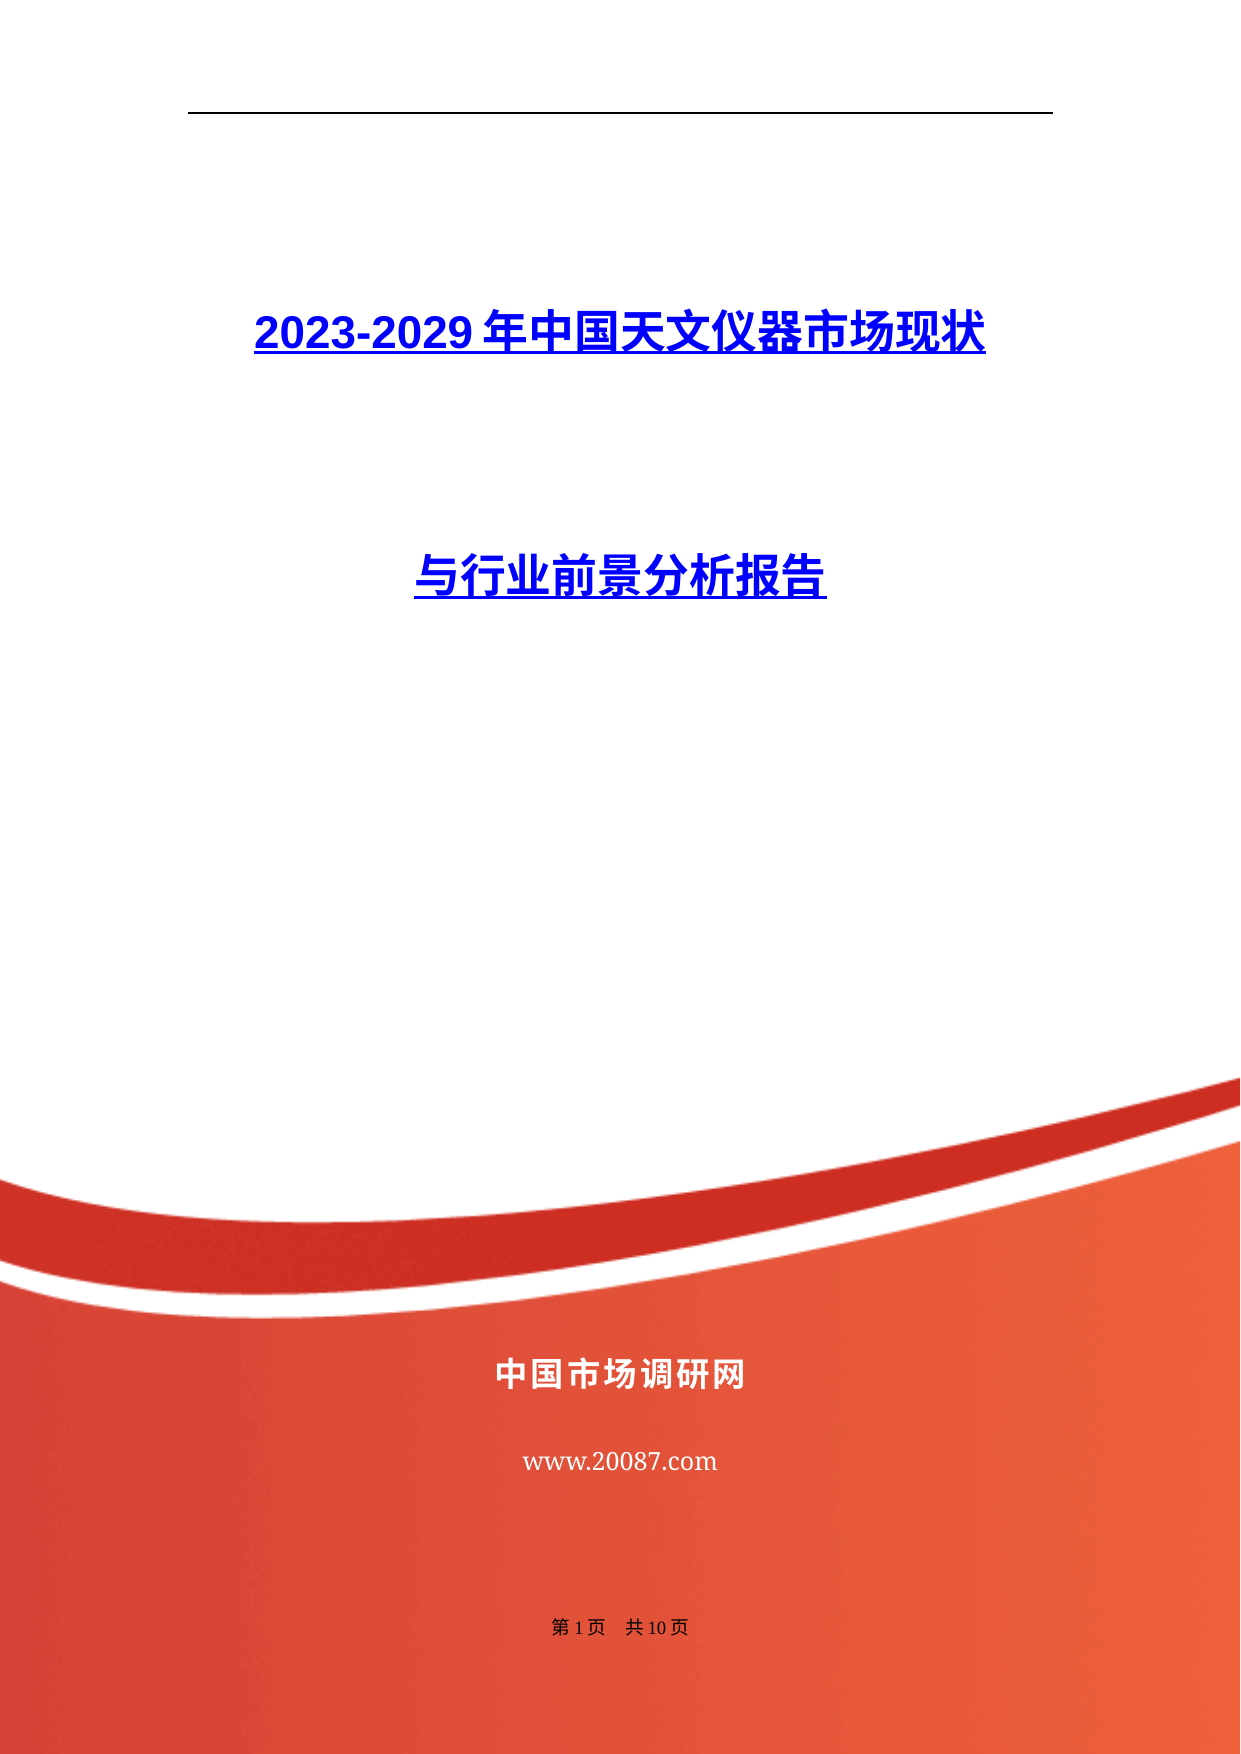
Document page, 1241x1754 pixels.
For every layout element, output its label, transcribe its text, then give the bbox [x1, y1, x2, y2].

subtitle 中国市场调研网 [187, 1339, 1053, 1404]
table_header 2023-2029年中国天文仪器市场现状与行业前景分析报告 [188, 207, 1053, 773]
text www.20087.com [187, 1428, 1053, 1493]
picture [0, 1006, 1241, 1754]
